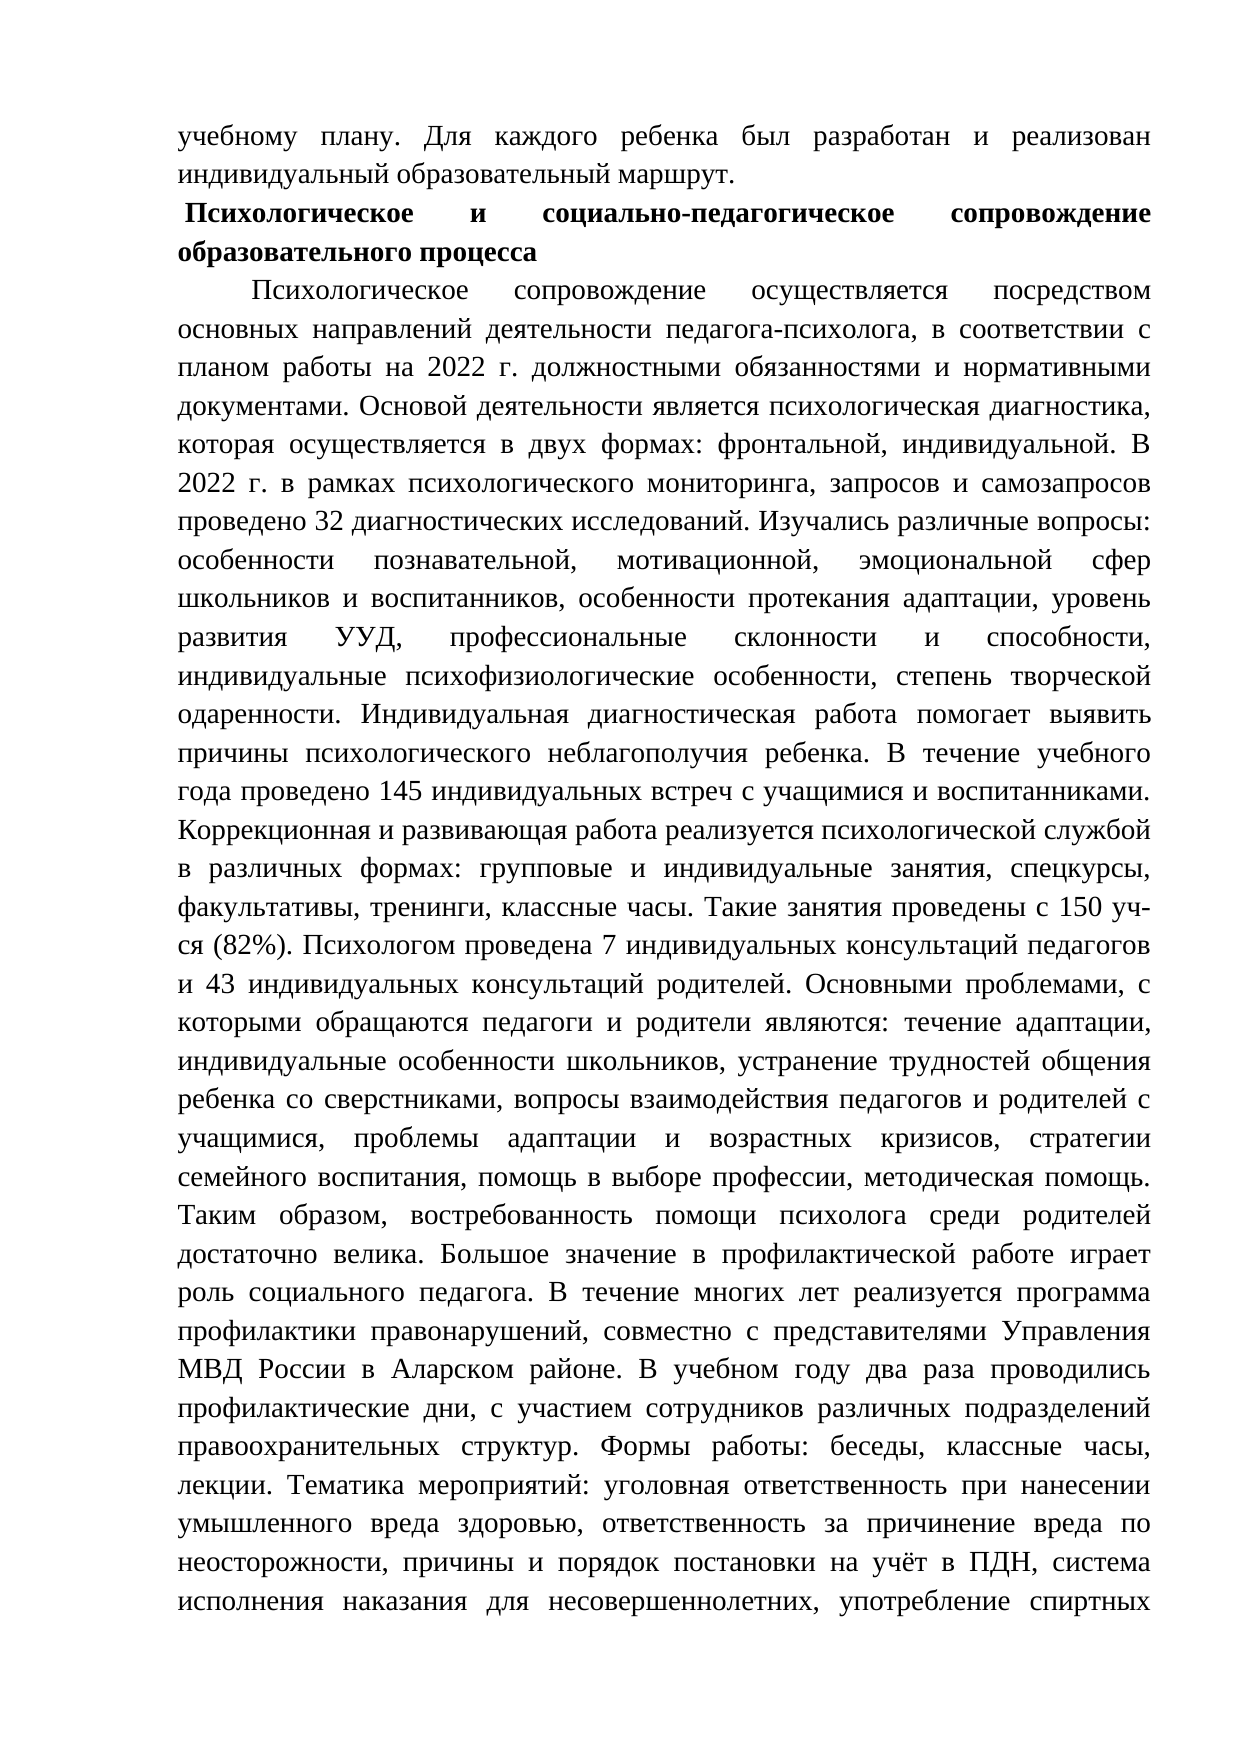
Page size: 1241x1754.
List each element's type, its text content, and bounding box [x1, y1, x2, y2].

text Психологическое и социально-педагогическое сопровождение образовательного процесса [177, 195, 1152, 267]
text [177, 118, 1152, 190]
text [177, 272, 1152, 1616]
